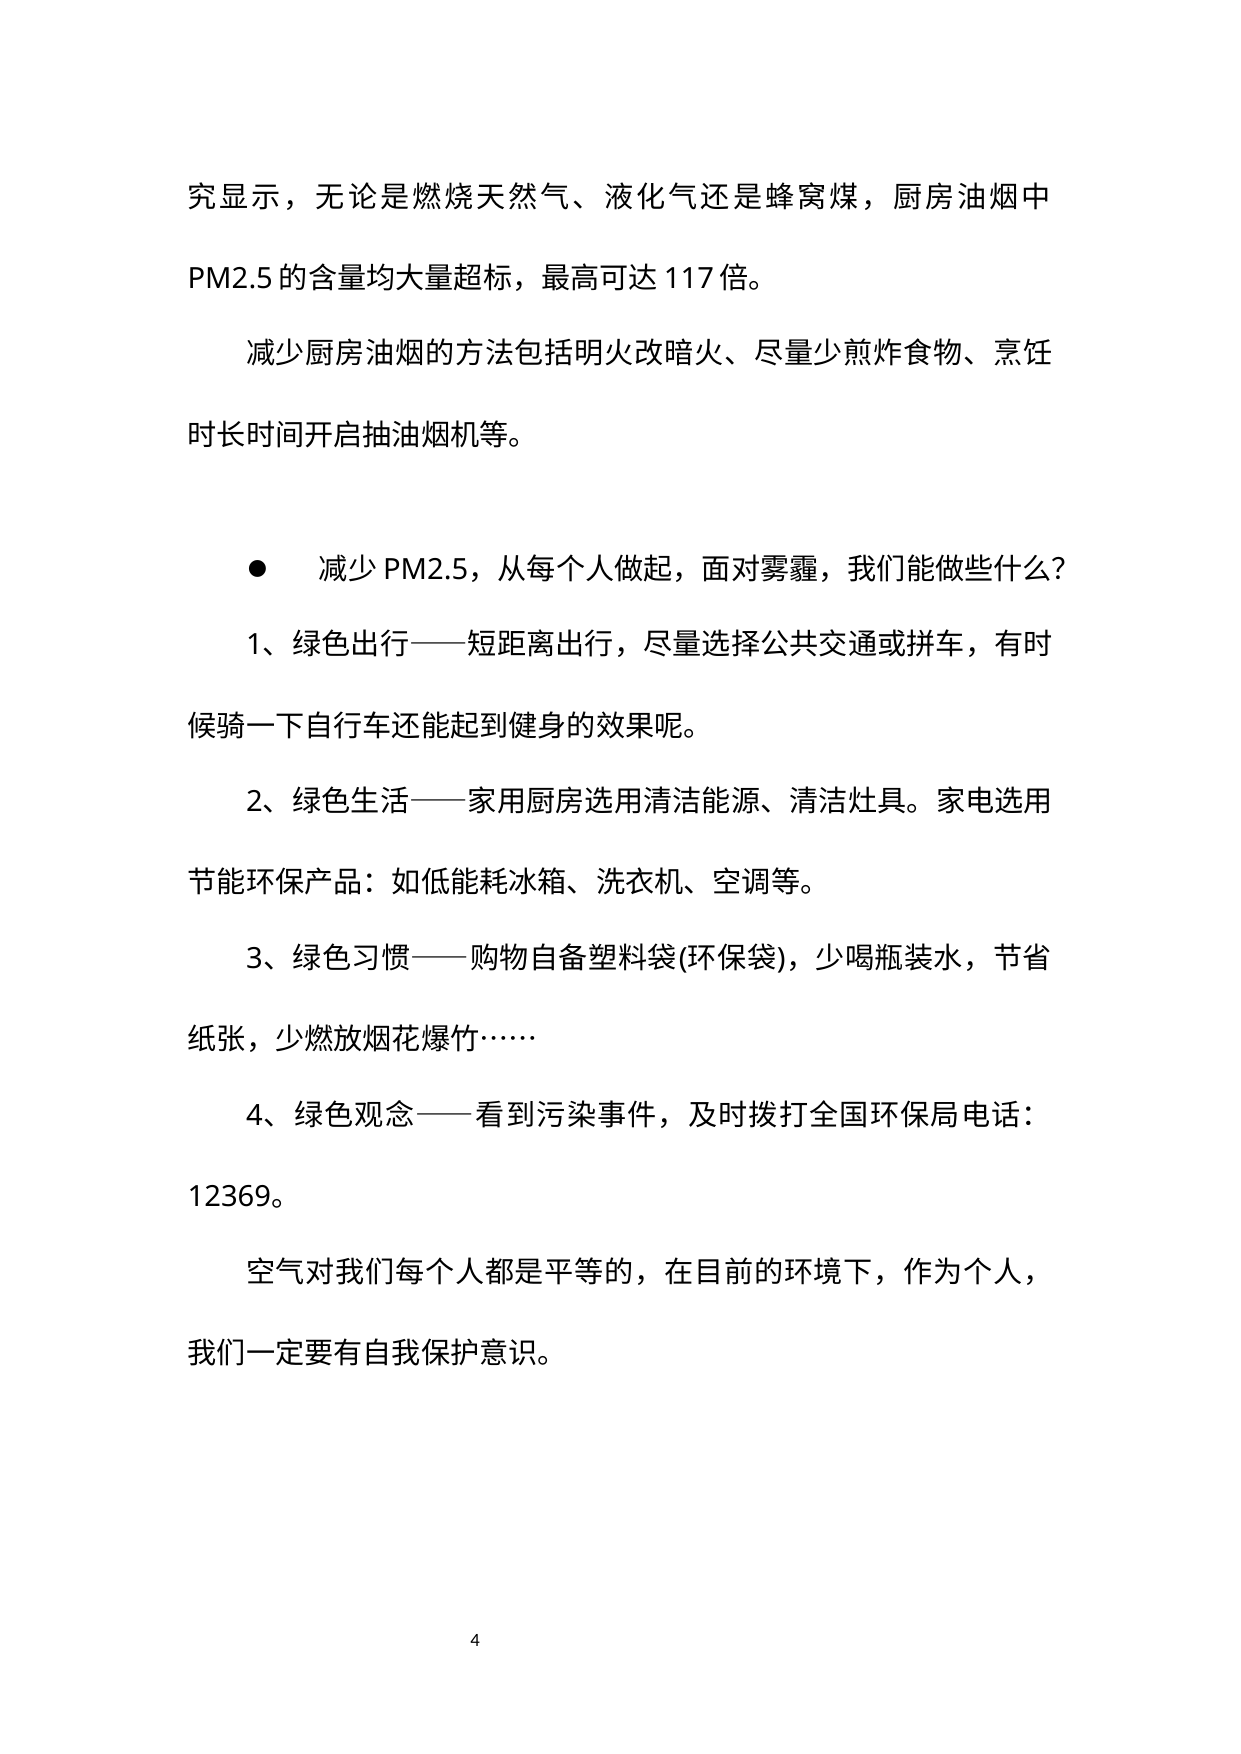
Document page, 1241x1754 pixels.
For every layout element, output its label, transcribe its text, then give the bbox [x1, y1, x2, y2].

text 4、绿色观念——看到污染事件，及时拨打全国环保局电话：12369。 [187, 1080, 1053, 1226]
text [187, 162, 1053, 308]
text 3、绿色习惯——购物自备塑料袋(环保袋)，少喝瓶装水，节省纸张，少燃放烟花爆竹…… [187, 923, 1053, 1069]
text 减少厨房油烟的方法包括明火改暗火、尽量少煎炸食物、烹饪时长时间开启抽油烟机等。 [187, 319, 1053, 465]
text 空气对我们每个人都是平等的，在目前的环境下，作为个人，我们一定要有自我保护意识。 [187, 1237, 1053, 1383]
text 1、绿色出行——短距离出行，尽量选择公共交通或拼车，有时候骑一下自行车还能起到健身的效果呢。 [187, 610, 1053, 756]
list 减少PM2.5，从每个人做起，面对雾霾，我们能做些什么？ [246, 534, 1053, 599]
text 2、绿色生活——家用厨房选用清洁能源、清洁灶具。家电选用节能环保产品：如低能耗冰箱、洗衣机、空调等。 [187, 766, 1053, 913]
